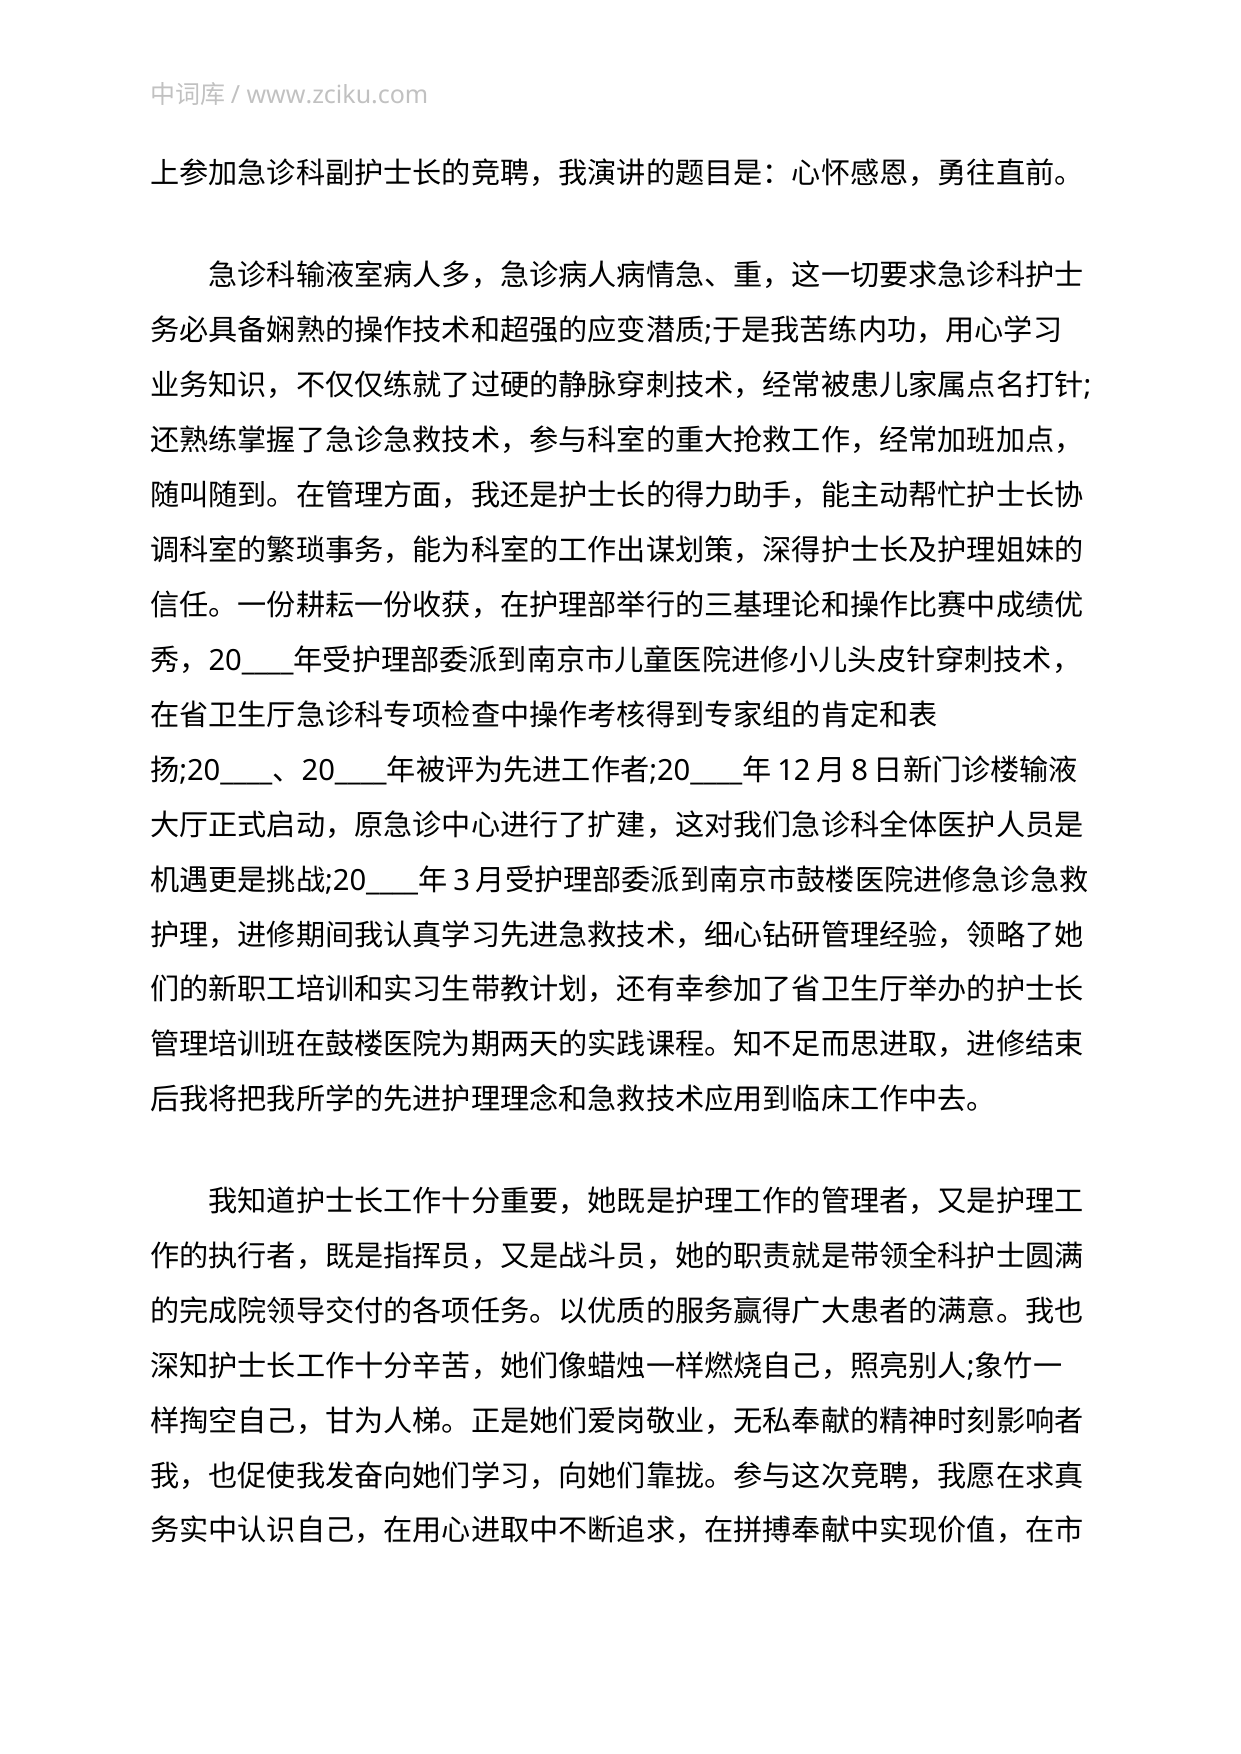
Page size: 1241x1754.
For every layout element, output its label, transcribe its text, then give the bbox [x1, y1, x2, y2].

text 急诊科输液室病人多，急诊病人病情急、重，这一切要求急诊科护士务必具备娴熟的操作技术和超强的应变潜质;于是我苦练内功，用心学习业务知识，不仅仅练就了过硬的静脉穿刺技术，经常被患儿家属点名打针;还熟练掌握了急诊急救技术，参与科室的重大抢救工作，经常加班加点，随叫随到。在管理方面，我还是护士长的得力助手，能主动帮忙护士长协调科室的繁琐事务，能为科室的工作出谋划策，深得护士长及护理姐妹的信任。一份耕耘一份收获，在护理部举行的三基理论和操作比赛中成绩优秀，20____年受护理部委派到南京市儿童医院进修小儿头皮针穿刺技术，在省卫生厅急诊科专项检查中操作考核得到专家组的肯定和表扬;20____、20____年被评为先进工作者;20____年12月8日新门诊楼输液大厅正式启动，原急诊中心进行了扩建，这对我们急诊科全体医护人员是机遇更是挑战;20____年3月受护理部委派到南京市鼓楼医院进修急诊急救护理，进修期间我认真学习先进急救技术，细心钻研管理经验，领略了她们的新职工培训和实习生带教计划，还有幸参加了省卫生厅举办的护士长管理培训班在鼓楼医院为期两天的实践课程。知不足而思进取，进修结束后我将把我所学的先进护理理念和急救技术应用到临床工作中去。 [150, 252, 1090, 1118]
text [150, 1177, 1090, 1549]
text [150, 150, 1090, 192]
